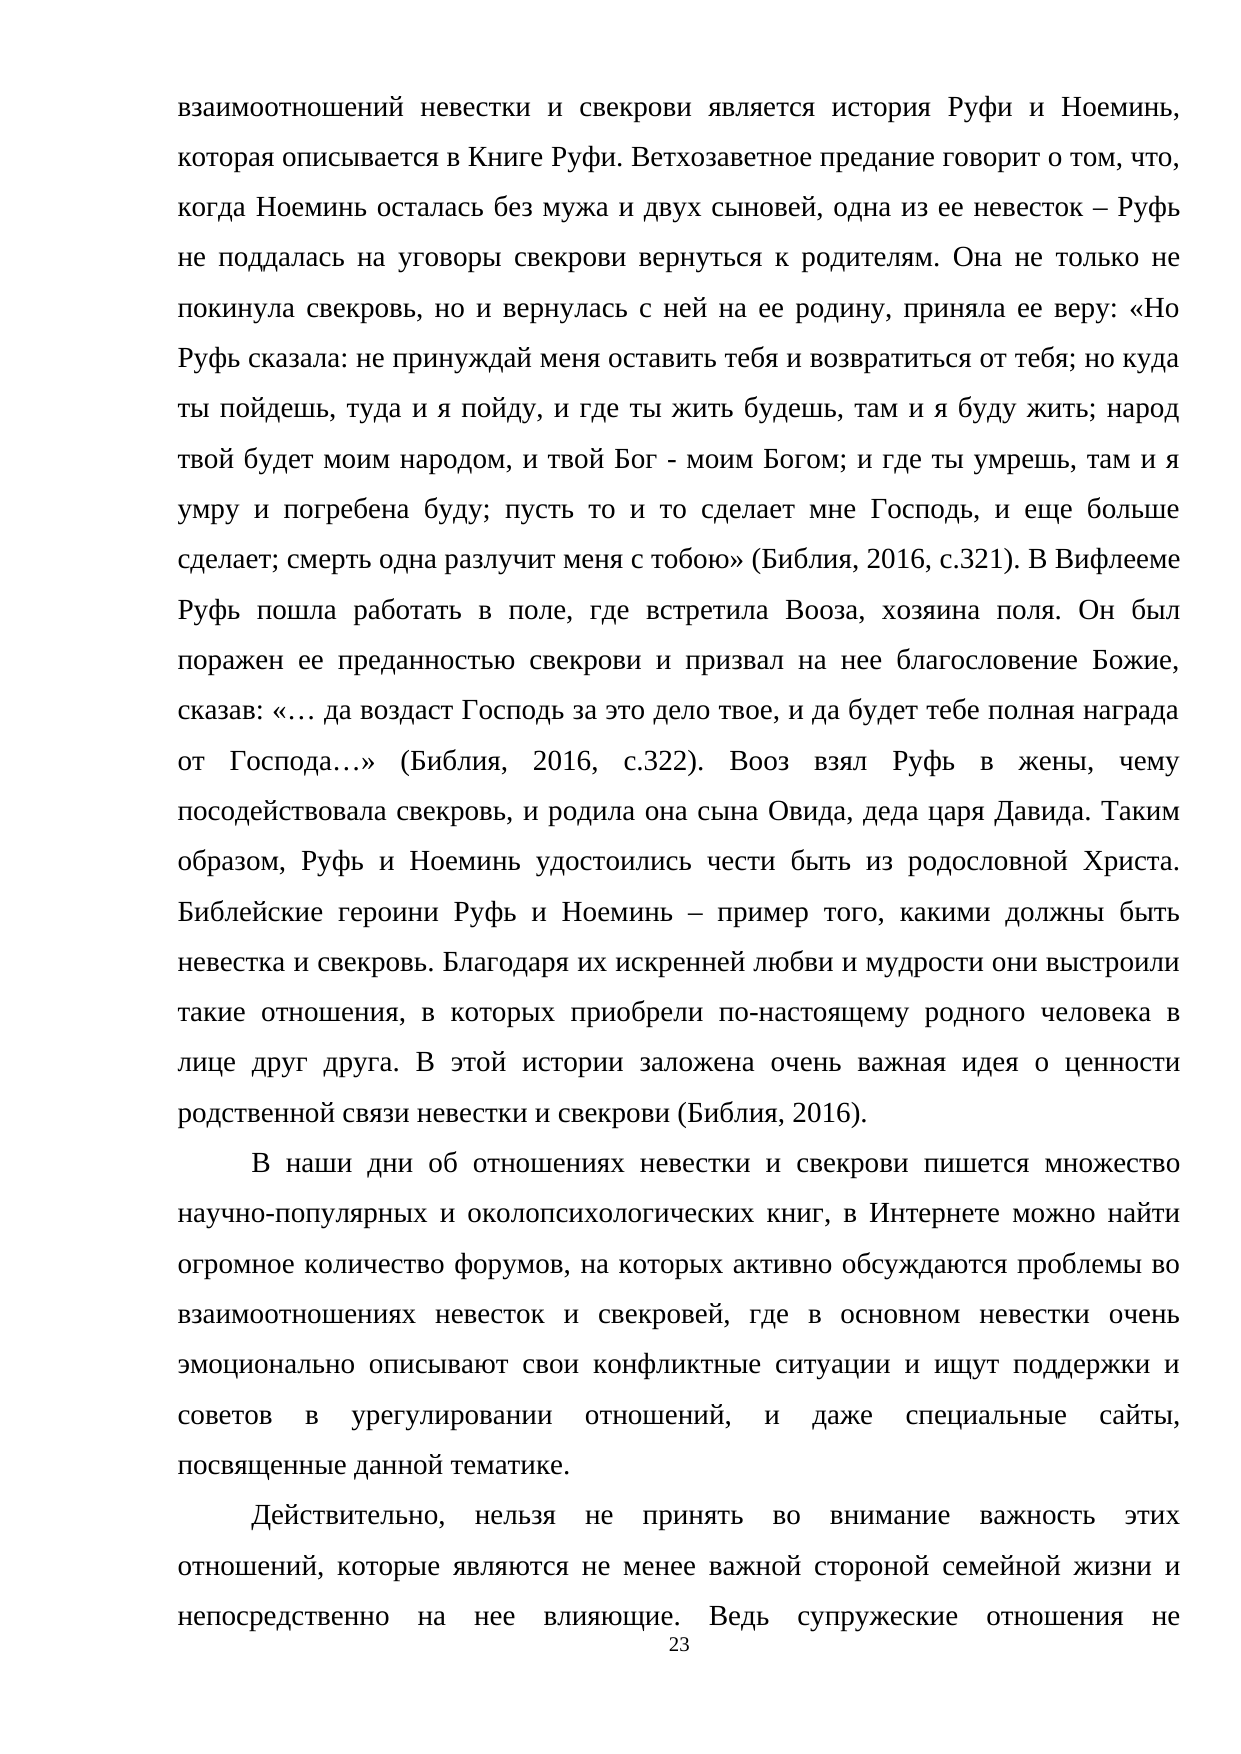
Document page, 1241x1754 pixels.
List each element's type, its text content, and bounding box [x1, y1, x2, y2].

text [177, 1497, 1181, 1632]
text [177, 89, 1181, 1128]
text В наши дни об отношениях невестки и свекрови пишется множество научно-популярных и околопсихологических книг, в Интернете можно найти огромное количество форумов, на которых активно обсуждаются проблемы во взаимоотношениях невесток и свекровей, где в основном невестки очень эмоционально описывают свои конфликтные ситуации и ищут поддержки и советов в урегулировании отношений, и даже специальные сайты, посвященные данной тематике. [177, 1145, 1181, 1481]
